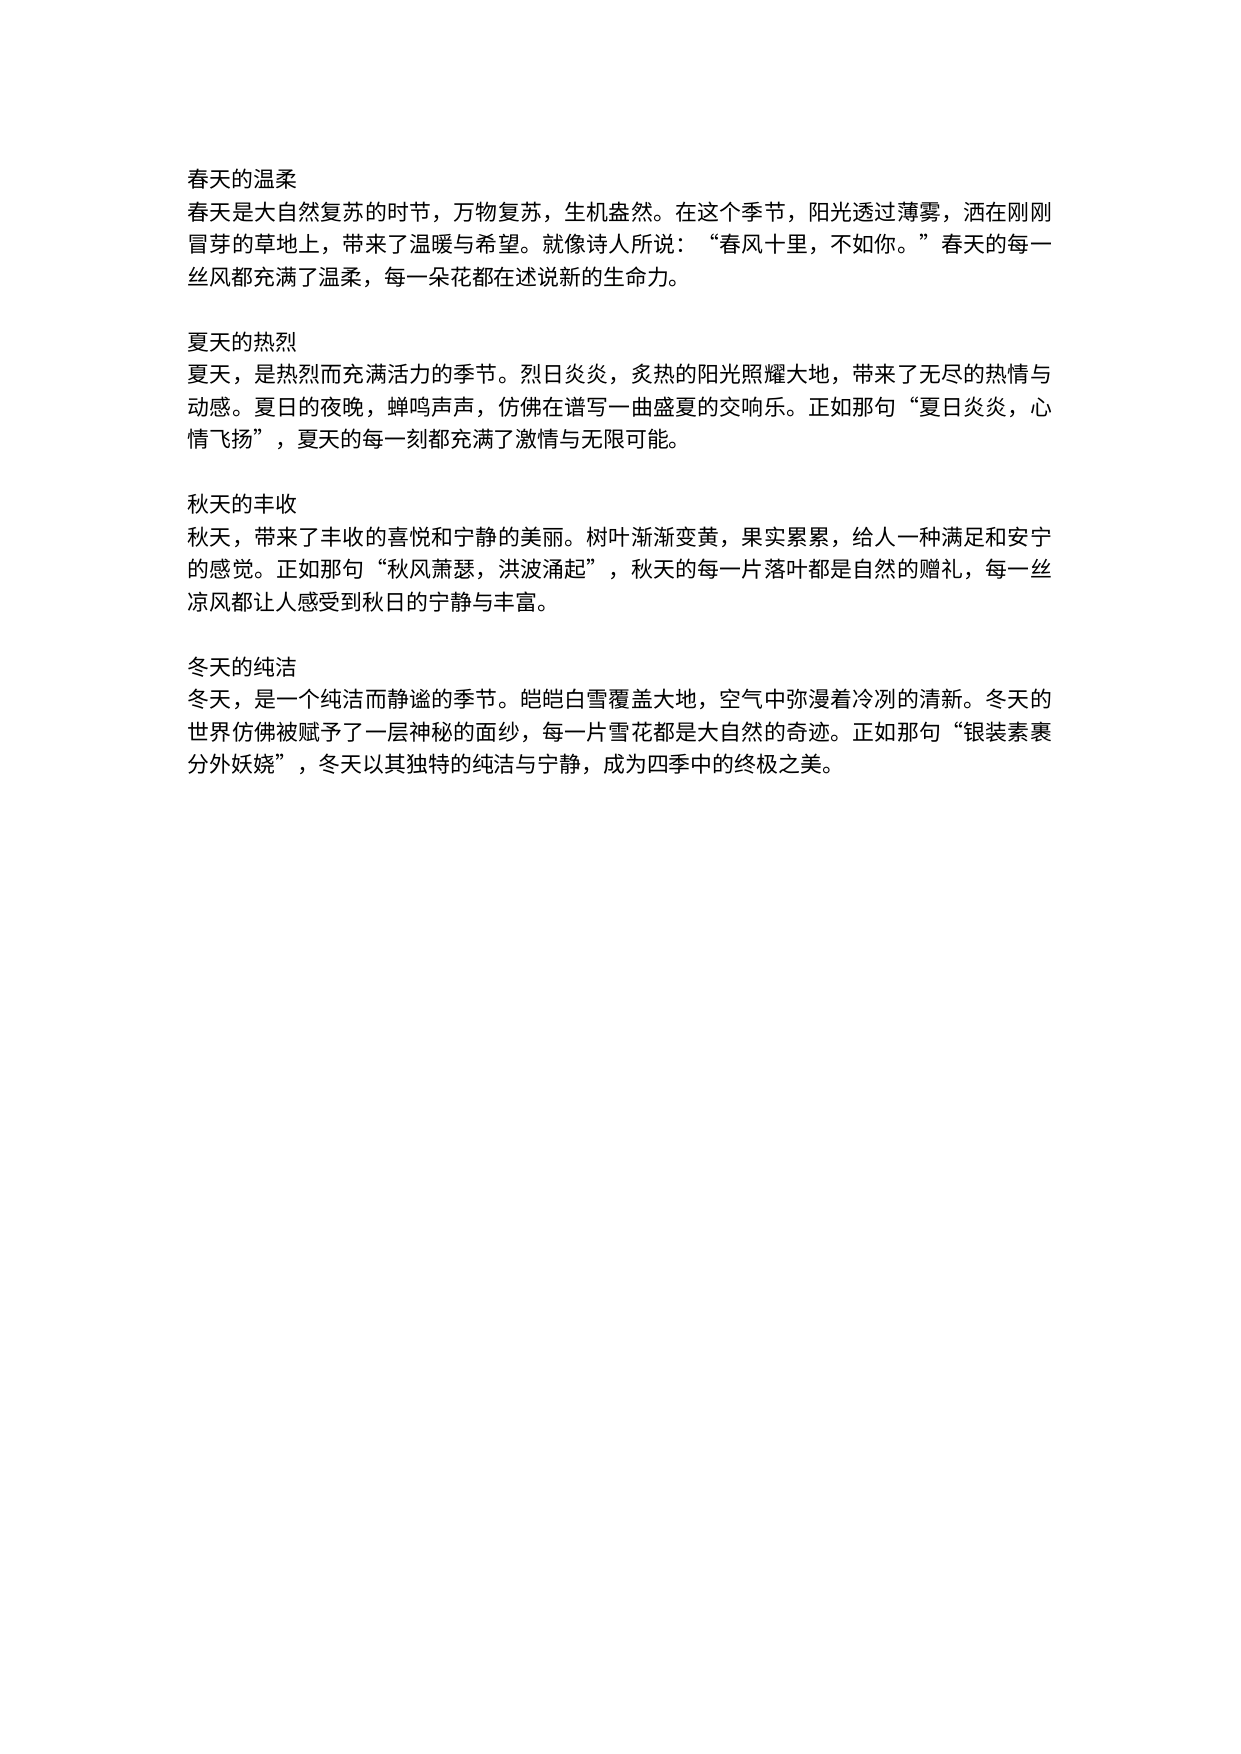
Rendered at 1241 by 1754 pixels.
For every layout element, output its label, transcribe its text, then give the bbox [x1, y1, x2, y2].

text 春天的温柔 [187, 162, 1053, 194]
text 秋天的丰收 [187, 487, 1053, 519]
text 夏天，是热烈而充满活力的季节。烈日炎炎，炙热的阳光照耀大地，带来了无尽的热情与动感。夏日的夜晚，蝉鸣声声，仿佛在谱写一曲盛夏的交响乐。正如那句“夏日炎炎，心情飞扬”，夏天的每一刻都充满了激情与无限可能。 [187, 357, 1053, 454]
text 冬天的纯洁 [187, 649, 1053, 682]
text 秋天，带来了丰收的喜悦和宁静的美丽。树叶渐渐变黄，果实累累，给人一种满足和安宁的感觉。正如那句“秋风萧瑟，洪波涌起”，秋天的每一片落叶都是自然的赠礼，每一丝凉风都让人感受到秋日的宁静与丰富。 [187, 519, 1053, 617]
text 夏天的热烈 [187, 324, 1053, 357]
text 冬天，是一个纯洁而静谧的季节。皑皑白雪覆盖大地，空气中弥漫着冷冽的清新。冬天的世界仿佛被赋予了一层神秘的面纱，每一片雪花都是大自然的奇迹。正如那句“银装素裹，分外妖娆”，冬天以其独特的纯洁与宁静，成为四季中的终极之美。 [187, 682, 1053, 779]
text 春天是大自然复苏的时节，万物复苏，生机盎然。在这个季节，阳光透过薄雾，洒在刚刚冒芽的草地上，带来了温暖与希望。就像诗人所说：“春风十里，不如你。”春天的每一丝风都充满了温柔，每一朵花都在述说新的生命力。 [187, 194, 1053, 292]
